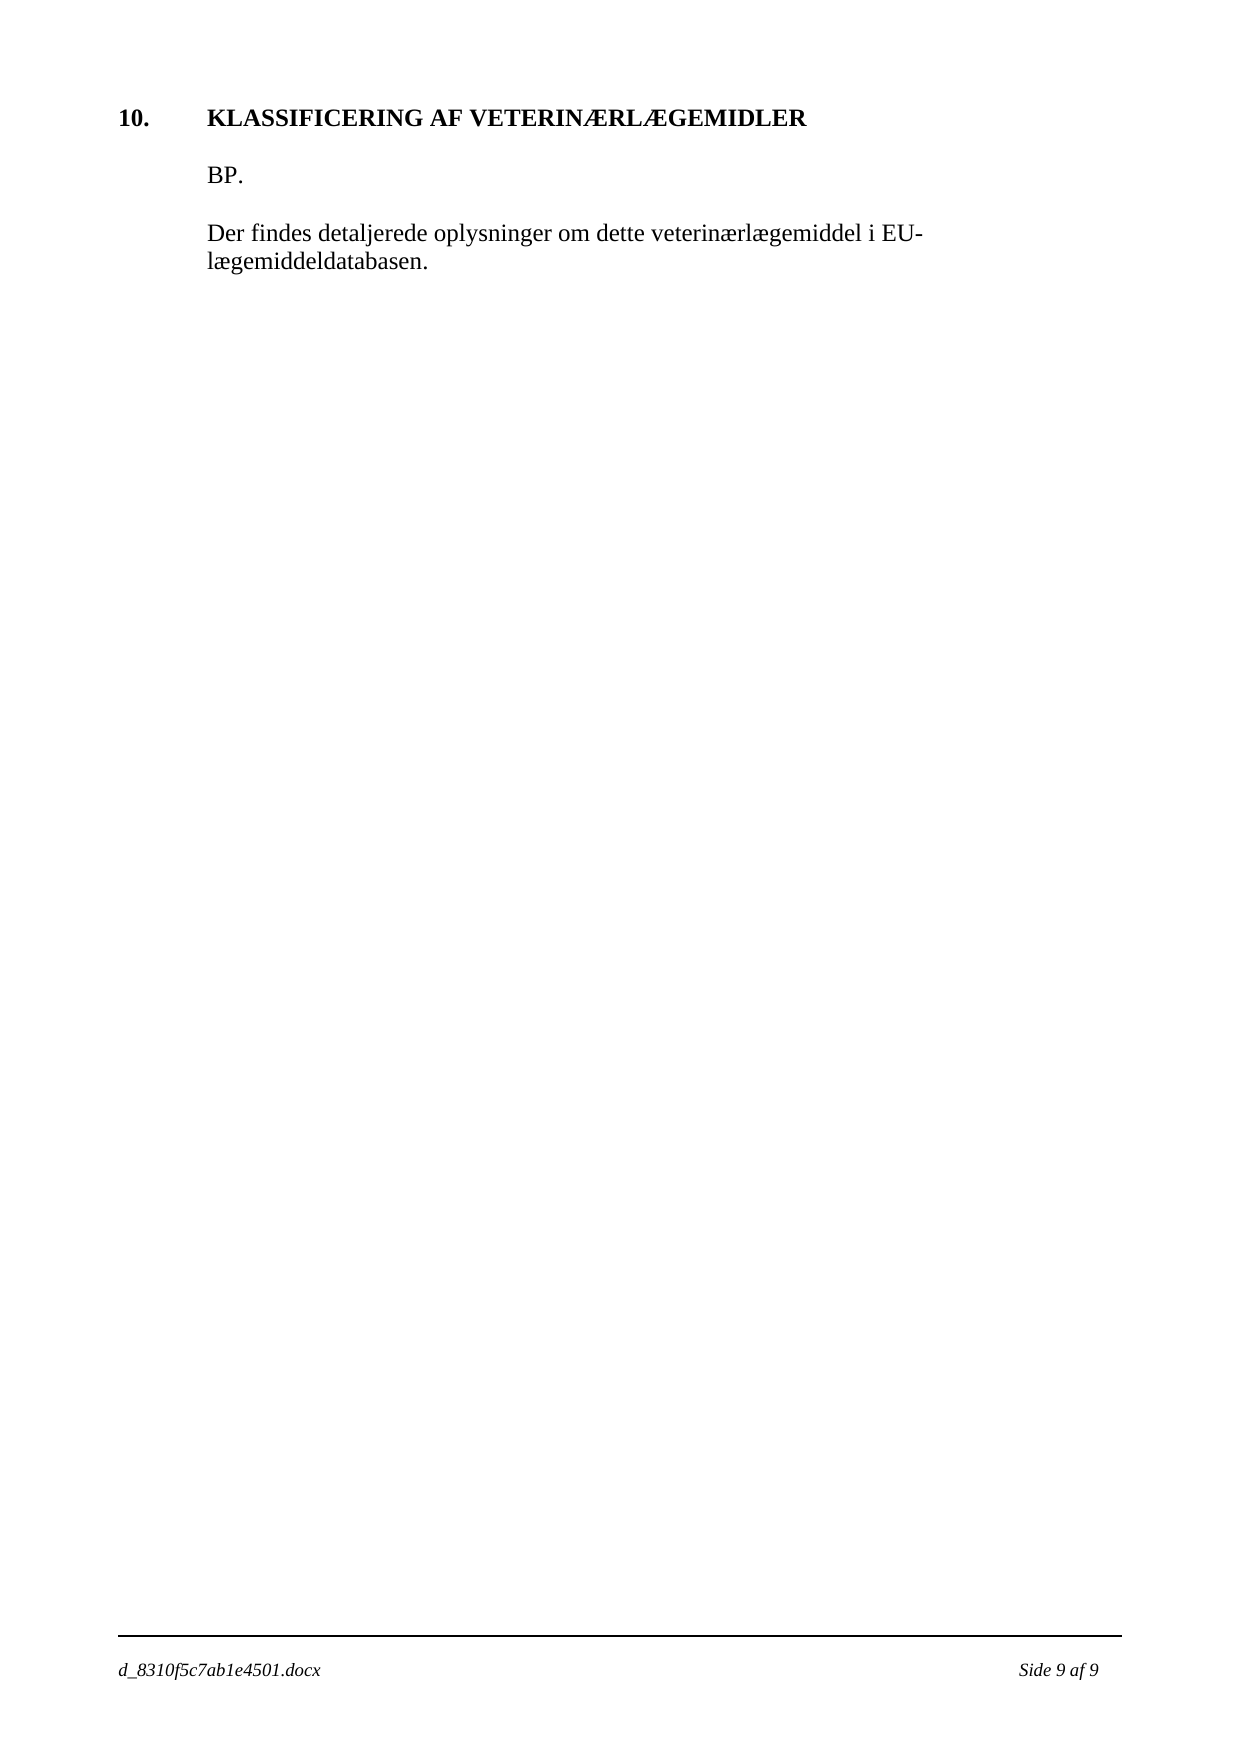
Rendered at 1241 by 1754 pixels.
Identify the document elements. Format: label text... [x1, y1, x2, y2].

text 10. KLASSIFICERING AF VETERINÆRLÆGEMIDLER [118, 103, 1122, 131]
text Der findes detaljerede oplysninger om dette veterinærlægemiddel i EU-lægemiddeldatabasen. [207, 218, 1122, 275]
text BP. [118, 160, 1122, 189]
